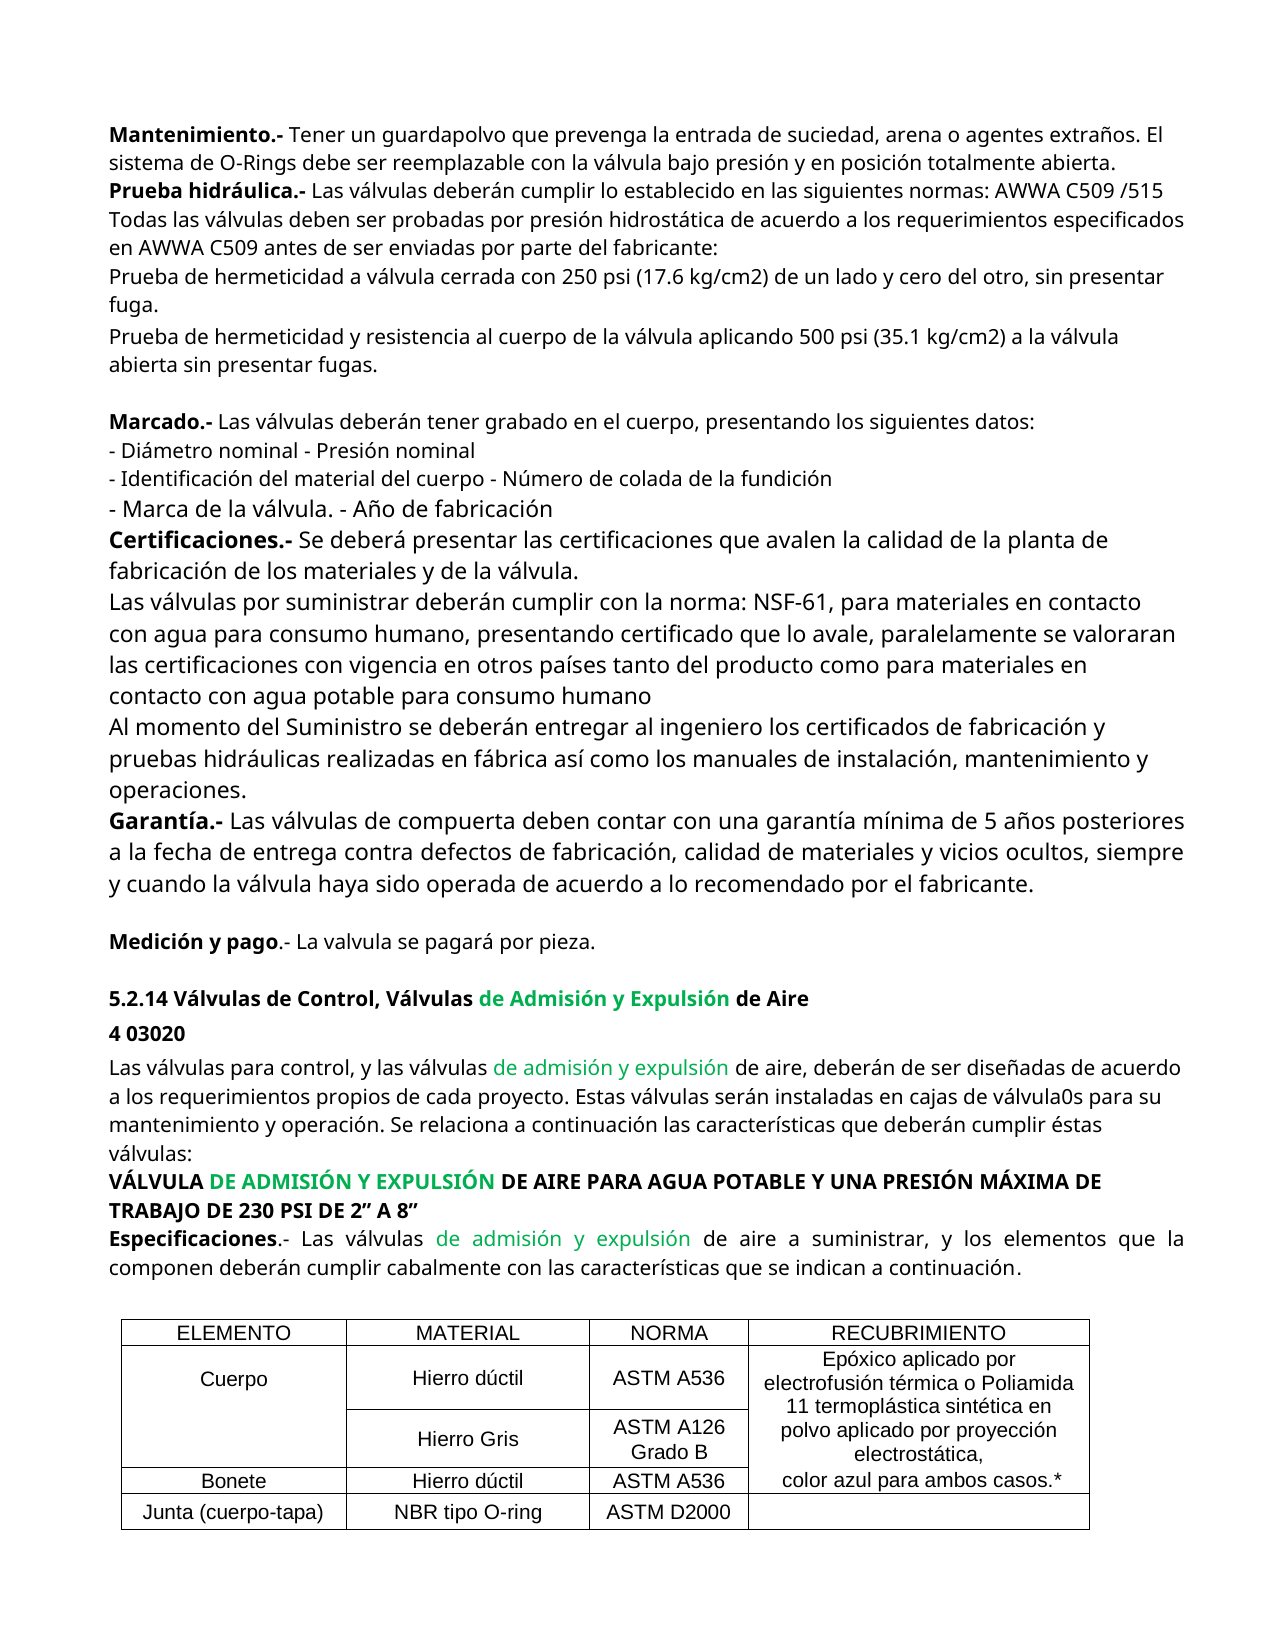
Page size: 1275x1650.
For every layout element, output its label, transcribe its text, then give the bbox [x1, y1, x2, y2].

text Medición y pago.- La valvula se pagará por pieza. [108, 927, 1186, 956]
text Especificaciones.- Las válvulas de admisión y expulsión de aire a suministrar, y los elementos que la componen deberán cumplir cabalmente con las características que se indican a continuación. [108, 1224, 1186, 1281]
table_cell Junta (cuerpo-tapa) [122, 1494, 346, 1529]
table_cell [749, 1346, 1089, 1493]
table_cell ASTM A126 Grado B [590, 1410, 748, 1467]
table_header RECUBRIMIENTO [749, 1320, 1089, 1345]
text 4 03020 [108, 1019, 1186, 1047]
text Prueba de hermeticidad y resistencia al cuerpo de la válvula aplicando 500 psi (35.1 kg/cm2) a la válvula abierta sin presentar fugas. [108, 322, 1186, 379]
table_cell Hierro dúctil [347, 1346, 589, 1409]
table_cell Bonete [122, 1468, 346, 1493]
text Las válvulas por suministrar deberán cumplir con la norma: NSF-61, para materiales en contacto con agua para consumo humano, presentando certificado que lo avale, paralelamente se valoraran las certificaciones con vigencia en otros países tanto del producto como para materiales en contacto con agua potable para consumo humano [108, 586, 1186, 711]
table_cell Hierro Gris [347, 1410, 589, 1467]
table_cell [749, 1494, 1089, 1529]
table_cell ASTM A536 [590, 1468, 748, 1493]
table_cell NBR tipo O-ring [347, 1494, 589, 1529]
text Todas las válvulas deben ser probadas por presión hidrostática de acuerdo a los requerimientos especificados en AWWA C509 antes de ser enviadas por parte del fabricante: [108, 205, 1186, 262]
table_header ELEMENTO [122, 1320, 346, 1345]
text - Marca de la válvula. - Año de fabricación [108, 493, 1186, 524]
table_header NORMA [590, 1320, 748, 1345]
table_cell Cuerpo [122, 1346, 346, 1467]
text - Identificación del material del cuerpo - Número de colada de la fundición [108, 464, 1186, 493]
text Mantenimiento.- Tener un guardapolvo que prevenga la entrada de suciedad, arena o agentes extraños. El sistema de O-Rings debe ser reemplazable con la válvula bajo presión y en posición totalmente abierta. [108, 120, 1186, 177]
text Prueba de hermeticidad a válvula cerrada con 250 psi (17.6 kg/cm2) de un lado y cero del otro, sin presentar fuga. [108, 262, 1186, 319]
table_cell ASTM D2000 [590, 1494, 748, 1529]
table_header MATERIAL [347, 1320, 589, 1345]
text Certificaciones.- Se deberá presentar las certificaciones que avalen la calidad de la planta de fabricación de los materiales y de la válvula. [108, 524, 1186, 586]
table_cell Hierro dúctil [347, 1468, 589, 1493]
text Garantía.- Las válvulas de compuerta deben contar con una garantía mínima de 5 años posteriores a la fecha de entrega contra defectos de fabricación, calidad de materiales y vicios ocultos, siempre y cuando la válvula haya sido operada de acuerdo a lo recomendado por el fabricante. [108, 805, 1186, 899]
text Al momento del Suministro se deberán entregar al ingeniero los certificados de fabricación y pruebas hidráulicas realizadas en fábrica así como los manuales de instalación, mantenimiento y operaciones. [108, 711, 1186, 805]
text Prueba hidráulica.- Las válvulas deberán cumplir lo establecido en las siguientes normas: AWWA C509 /515 [108, 177, 1186, 205]
text VÁLVULA DE ADMISIÓN Y EXPULSIÓN DE AIRE PARA AGUA POTABLE Y UNA PRESIÓN MÁXIMA DE TRABAJO DE 230 PSI DE 2” A 8” [108, 1167, 1186, 1224]
text - Diámetro nominal - Presión nominal [108, 436, 1186, 464]
table_cell ASTM A536 [590, 1346, 748, 1409]
text 5.2.14 Válvulas de Control, Válvulas de Admisión y Expulsión de Aire [108, 984, 1186, 1013]
text Marcado.- Las válvulas deberán tener grabado en el cuerpo, presentando los siguientes datos: [108, 407, 1186, 436]
text Las válvulas para control, y las válvulas de admisión y expulsión de aire, deberán de ser diseñadas de acuerdo a los requerimientos propios de cada proyecto. Estas válvulas serán instaladas en cajas de válvula0s para su mantenimiento y operación. Se relaciona a continuación las características que deberán cumplir éstas válvulas: [108, 1053, 1186, 1167]
